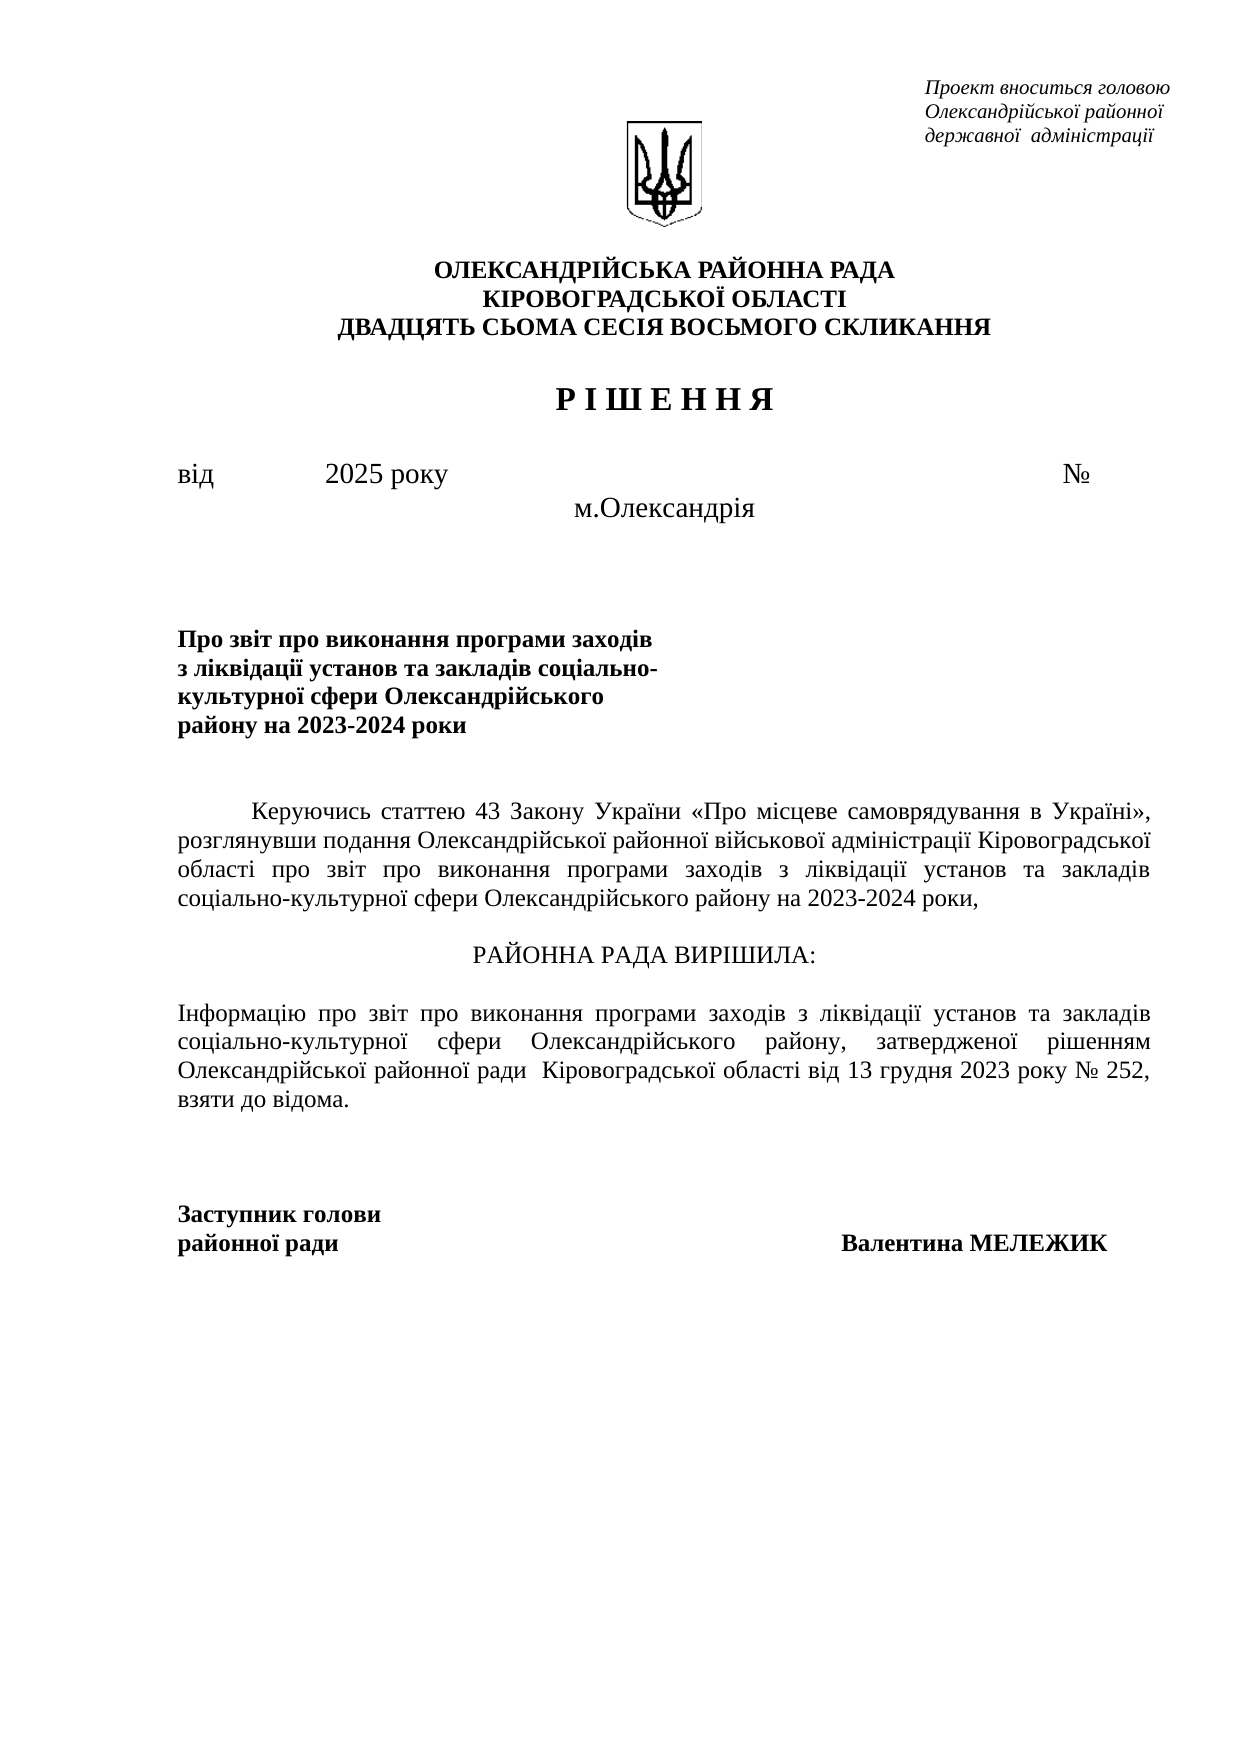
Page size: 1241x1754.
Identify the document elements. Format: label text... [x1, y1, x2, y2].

text Заступник голови [177, 1199, 1152, 1228]
subtitle КІРОВОГРАДСЬКОЇ ОБЛАСТІ [177, 284, 1152, 312]
text Про звіт про виконання програми заходів [177, 624, 1152, 653]
subtitle ОЛЕКСАНДРІЙСЬКА РАЙОННА РАДА [177, 255, 1152, 284]
text м.Олександрія [177, 490, 1152, 523]
text культурної сфери Олександрійського [177, 681, 1152, 710]
subtitle Р І Ш Е Н Н Я [177, 379, 1152, 418]
text від 2025 року № [177, 456, 1152, 490]
text районної ради Валентина МЕЛЕЖИК [177, 1228, 1152, 1256]
text РАЙОННА РАДА ВИРІШИЛА: [398, 940, 1152, 969]
subtitle ДВАДЦЯТЬ СЬОМА СЕСІЯ ВОСЬМОГО СКЛИКАННЯ [177, 312, 1152, 341]
text Інформацію про звіт про виконання програми заходів з ліквідації установ та закладів соціально-культурної сфери Олександрійського району, затвердженої рішенням Олександрійської районної ради Кіровоградської області від 13 грудня 2023 року № 252, взяти до відома. [177, 998, 1152, 1113]
text Керуючись статтею 43 Закону України «Про місцеве самоврядування в Україні», розглянувши подання Олександрійської районної військової адміністрації Кіровоградської області про звіт про виконання програми заходів з ліквідації установ та закладів соціально-культурної сфери Олександрійського району на 2023-2024 роки, [177, 796, 1152, 911]
text району на 2023-2024 роки [177, 710, 1152, 739]
text з ліквідації установ та закладів соціально- [177, 653, 1152, 681]
